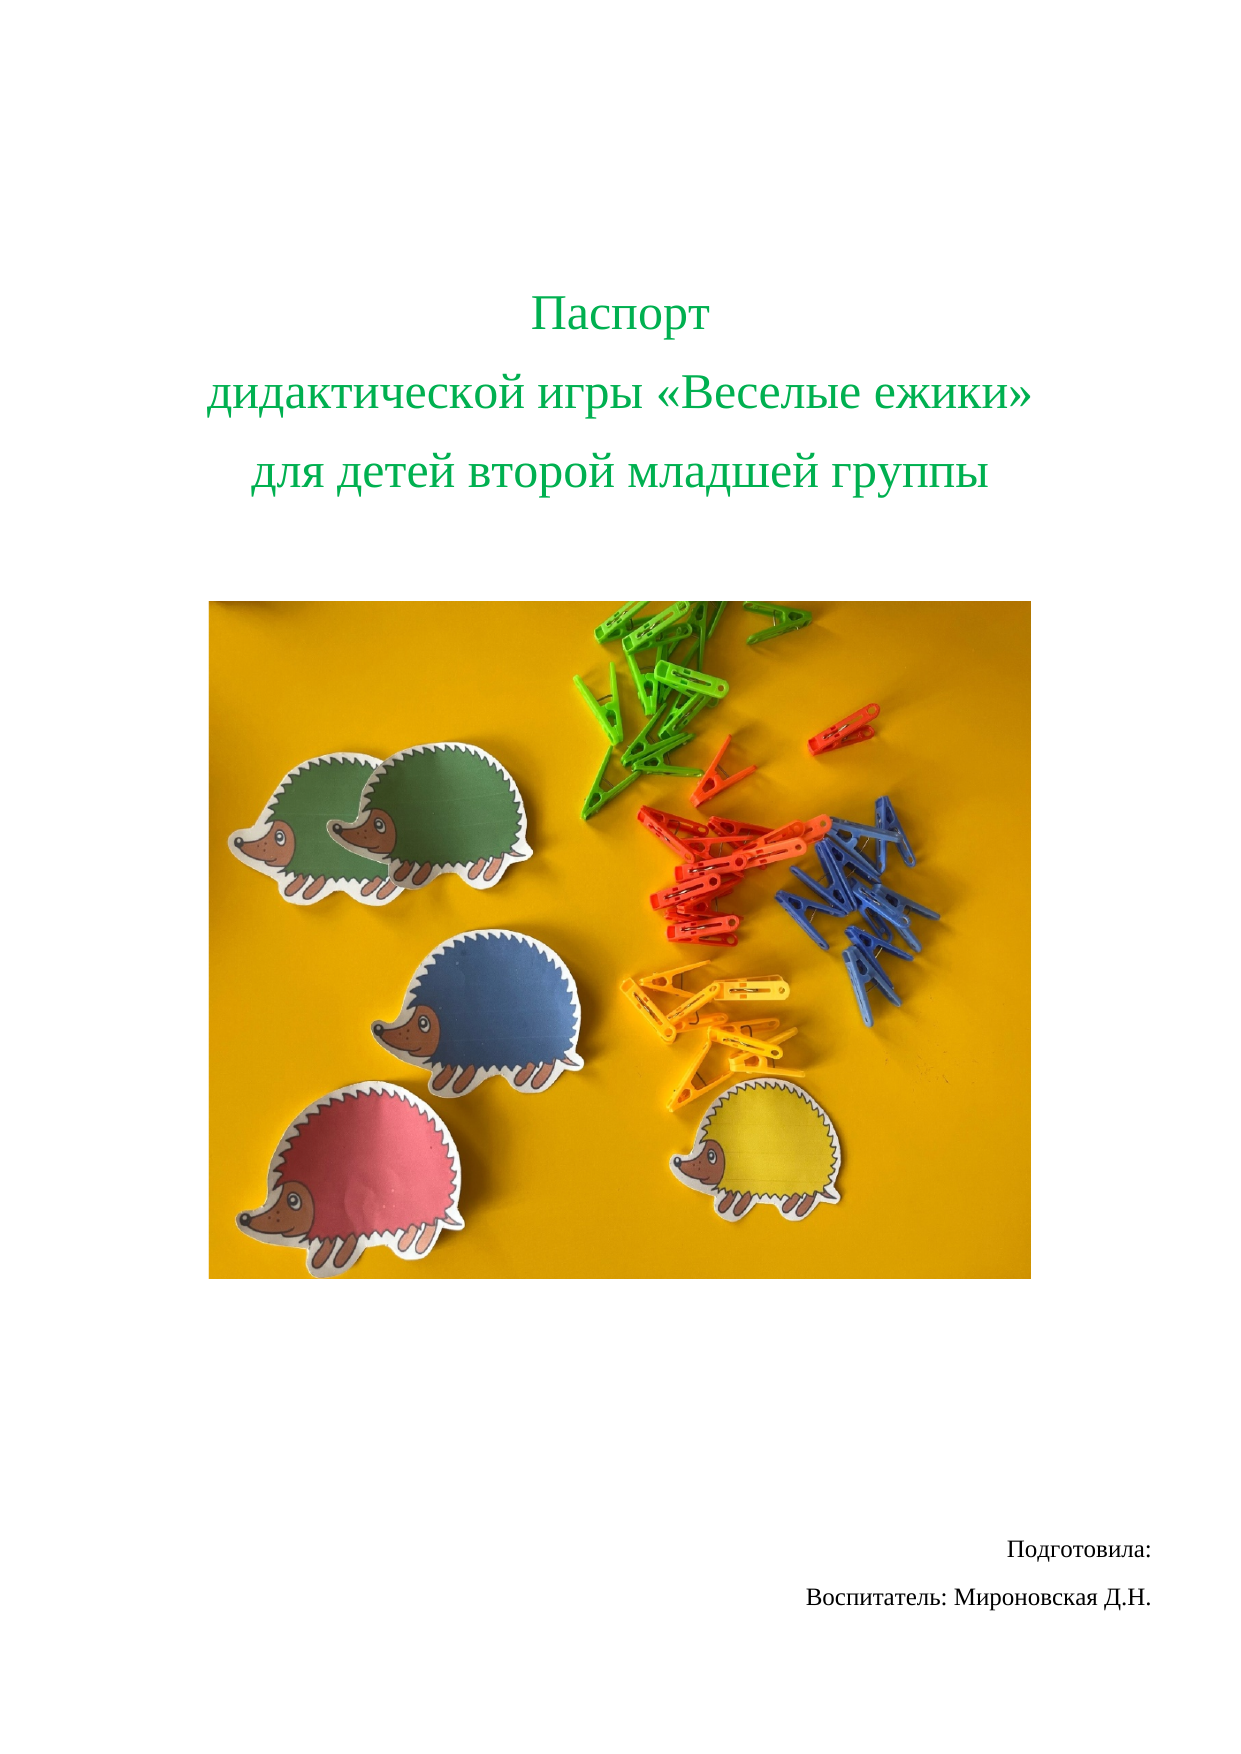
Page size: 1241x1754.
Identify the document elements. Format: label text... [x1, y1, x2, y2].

text Воспитатель: Мироновская Д.Н. [88, 1582, 1152, 1610]
text Подготовила: [88, 1534, 1152, 1563]
text Паспорт [88, 283, 1152, 341]
text дидактической игры «Веселые ежики» [88, 362, 1152, 419]
text для детей второй младшей группы [88, 441, 1152, 498]
picture [209, 601, 1031, 1279]
